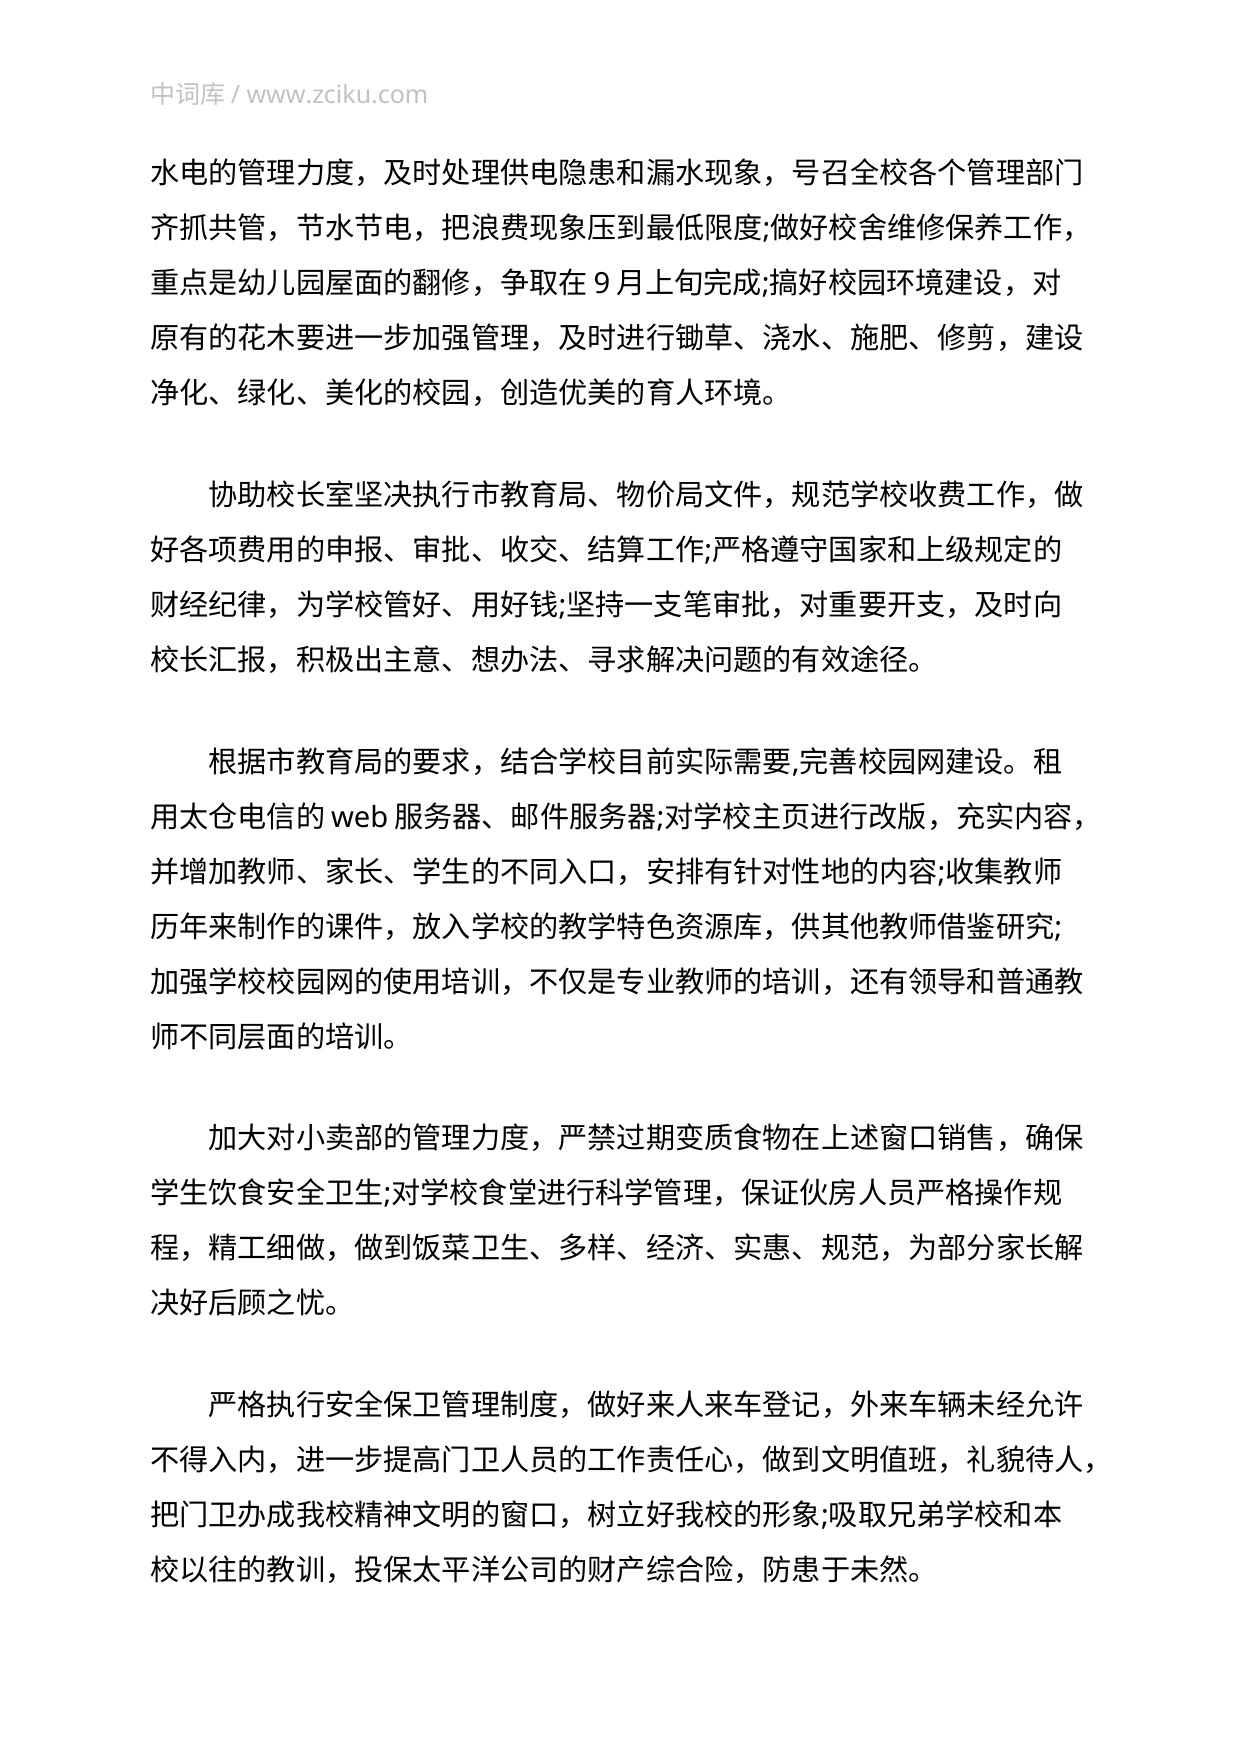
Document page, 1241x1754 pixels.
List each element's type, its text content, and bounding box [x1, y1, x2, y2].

text 加大对小卖部的管理力度，严禁过期变质食物在上述窗口销售，确保学生饮食安全卫生;对学校食堂进行科学管理，保证伙房人员严格操作规程，精工细做，做到饭菜卫生、多样、经济、实惠、规范，为部分家长解决好后顾之忧。 [150, 1115, 1090, 1322]
text 根据市教育局的要求，结合学校目前实际需要,完善校园网建设。租用太仓电信的web服务器、邮件服务器;对学校主页进行改版，充实内容，并增加教师、家长、学生的不同入口，安排有针对性地的内容;收集教师历年来制作的课件，放入学校的教学特色资源库，供其他教师借鉴研究;加强学校校园网的使用培训，不仅是专业教师的培训，还有领导和普通教师不同层面的培训。 [150, 738, 1090, 1055]
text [150, 150, 1090, 412]
text 协助校长室坚决执行市教育局、物价局文件，规范学校收费工作，做好各项费用的申报、审批、收交、结算工作;严格遵守国家和上级规定的财经纪律，为学校管好、用好钱;坚持一支笔审批，对重要开支，及时向校长汇报，积极出主意、想办法、寻求解决问题的有效途径。 [150, 472, 1090, 679]
text 严格执行安全保卫管理制度，做好来人来车登记，外来车辆未经允许不得入内，进一步提高门卫人员的工作责任心，做到文明值班，礼貌待人，把门卫办成我校精神文明的窗口，树立好我校的形象;吸取兄弟学校和本校以往的教训，投保太平洋公司的财产综合险，防患于未然。 [150, 1381, 1090, 1588]
